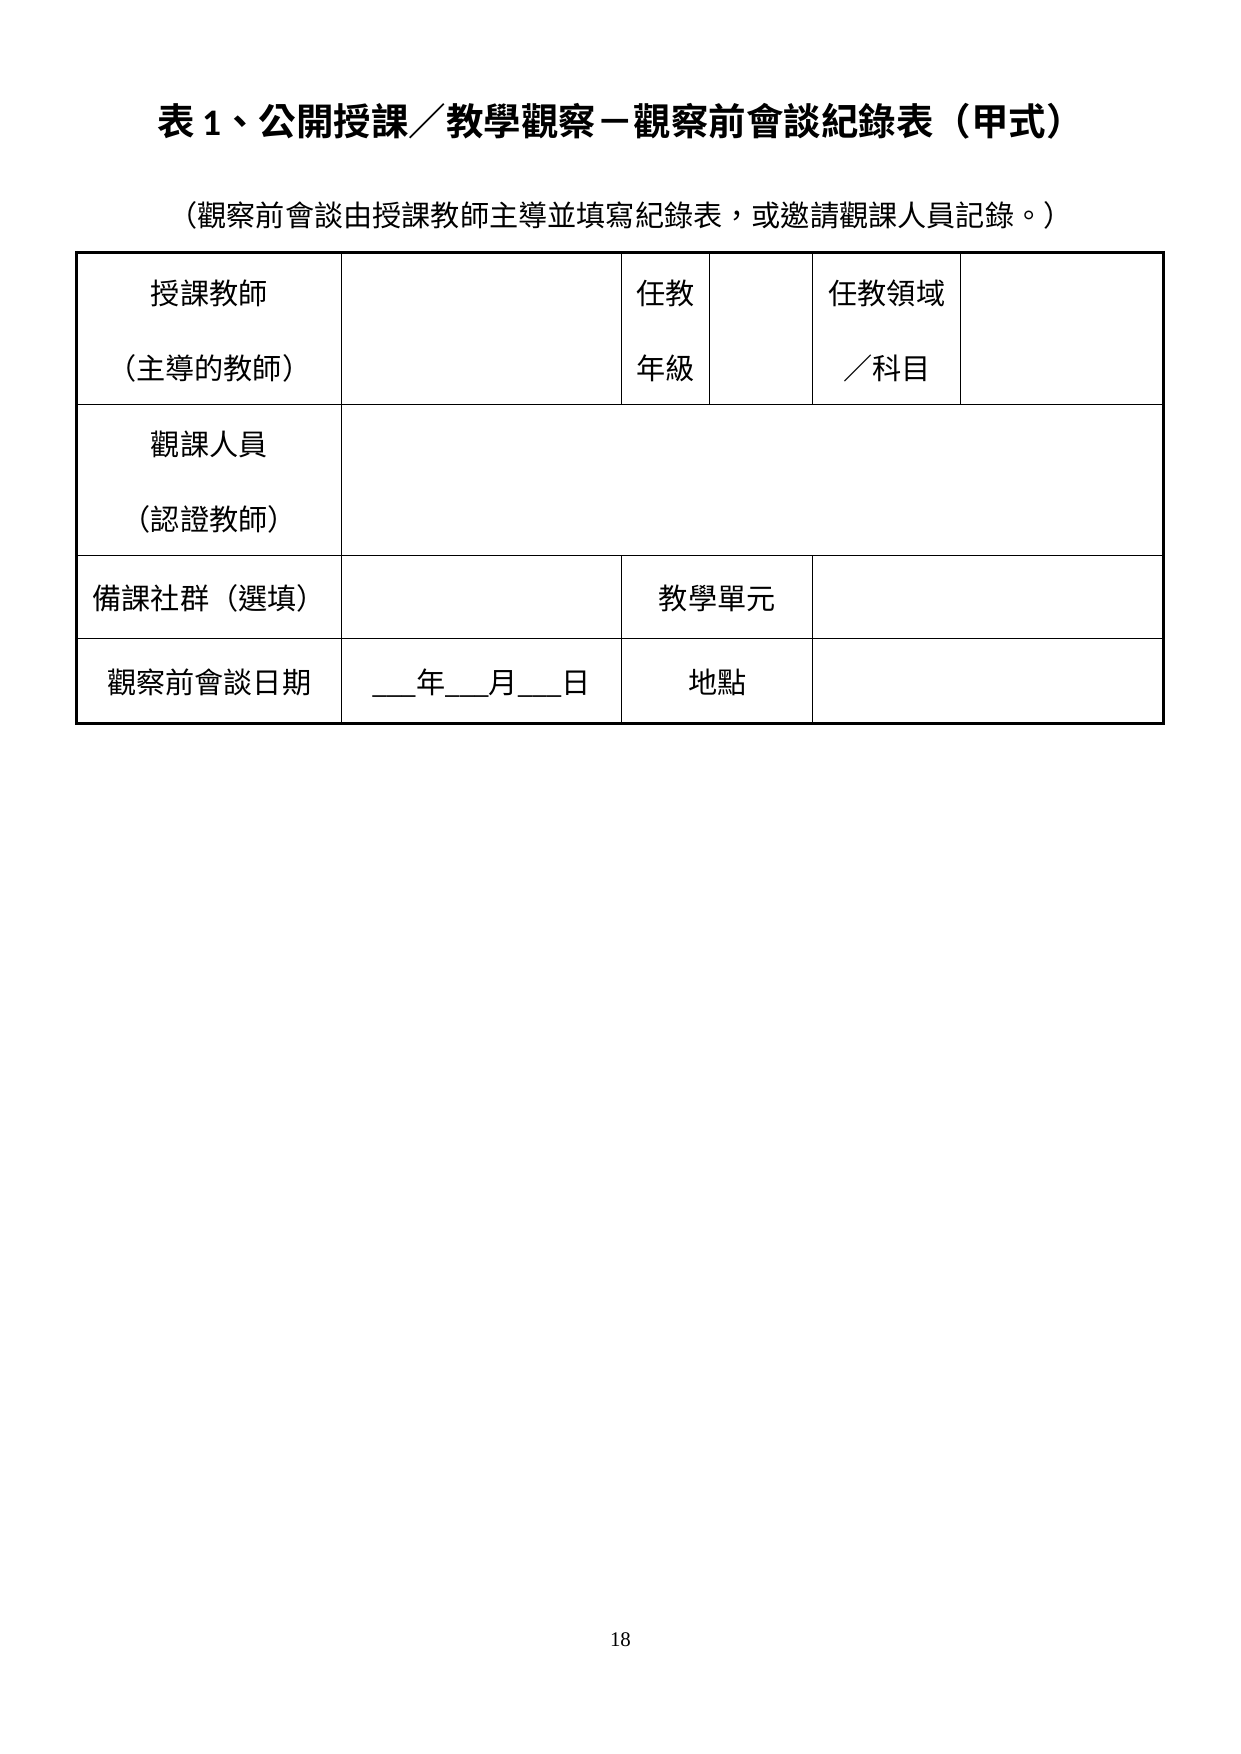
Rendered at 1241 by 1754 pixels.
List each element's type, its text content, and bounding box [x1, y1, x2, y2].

table_cell 觀察前會談日期 [78, 639, 341, 722]
table_header 授課教師 （主導的教師） [78, 254, 341, 404]
table_header [342, 254, 621, 404]
table_cell [813, 556, 1162, 638]
table_header [710, 254, 812, 404]
table_cell [342, 405, 1162, 555]
table_cell ___年___月___日 [342, 639, 621, 722]
table_cell 備課社群（選填） [78, 556, 341, 638]
table_cell 教學單元 [622, 556, 812, 638]
table_header 任教年級 [622, 254, 709, 404]
table_header 任教領域∕科目 [813, 254, 960, 404]
table_header [961, 254, 1162, 404]
table_cell [342, 556, 621, 638]
table_cell 地點 [622, 639, 812, 722]
table_cell [813, 639, 1162, 722]
text （觀察前會談由授課教師主導並填寫紀錄表，或邀請觀課人員記錄。） [75, 176, 1165, 251]
text 表1、公開授課∕教學觀察－觀察前會談紀錄表（甲式） [75, 82, 1165, 157]
table_cell 觀課人員 （認證教師） [78, 405, 341, 555]
